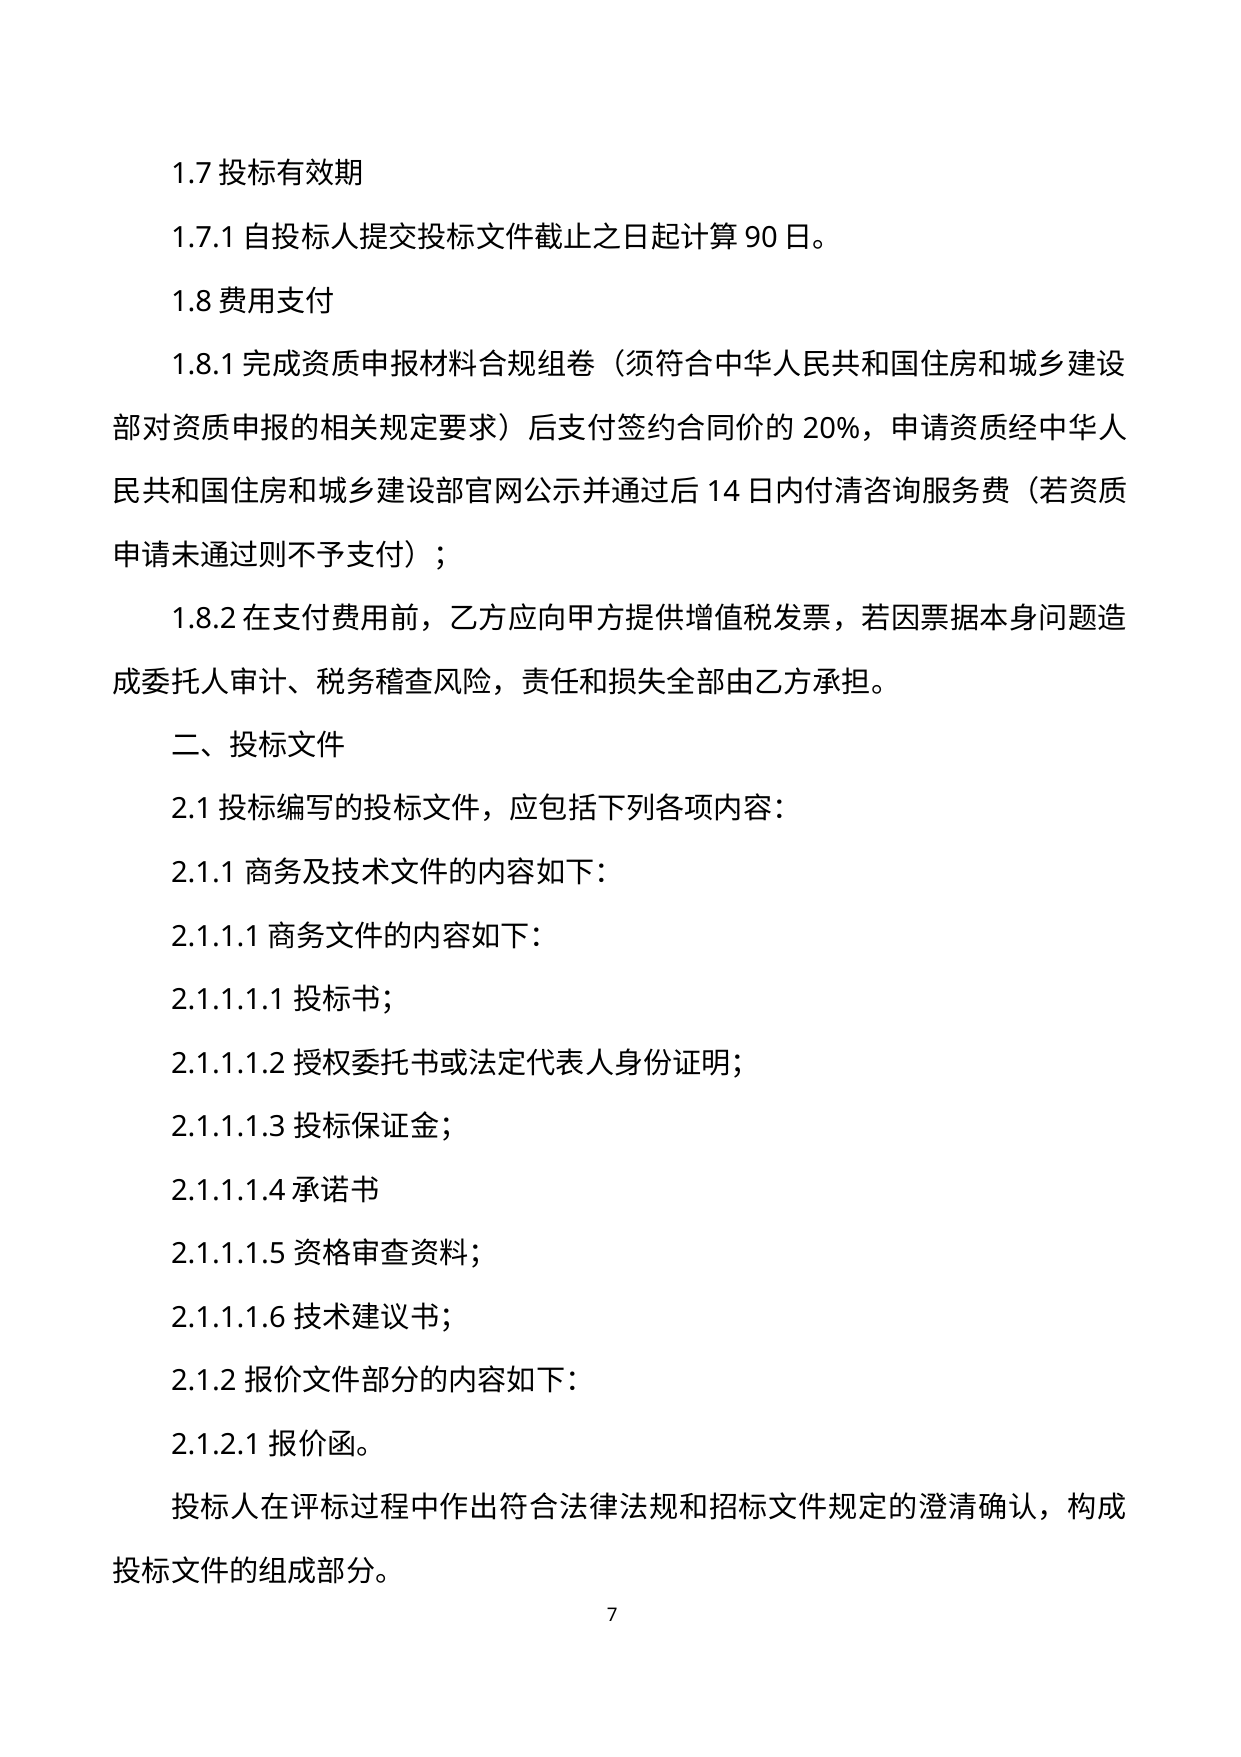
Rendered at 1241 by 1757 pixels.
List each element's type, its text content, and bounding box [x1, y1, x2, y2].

text 2.1.2 报价文件部分的内容如下： [112, 1357, 1128, 1399]
text 2.1.1.1商务文件的内容如下： [112, 912, 1128, 954]
text 1.8.2在支付费用前，乙方应向甲方提供增值税发票，若因票据本身问题造成委托人审计、税务稽查风险，责任和损失全部由乙方承担。 [112, 595, 1128, 701]
text 2.1.1.1.6 技术建议书； [112, 1293, 1128, 1336]
text 2.1.1.1.4承诺书 [112, 1166, 1128, 1209]
text 2.1.1.1.5 资格审查资料； [112, 1230, 1128, 1272]
text 投标人在评标过程中作出符合法律法规和招标文件规定的澄清确认，构成投标文件的组成部分。 [112, 1484, 1128, 1590]
text 2.1.1 商务及技术文件的内容如下： [112, 849, 1128, 891]
text 1.7.1自投标人提交投标文件截止之日起计算90日。 [112, 213, 1128, 256]
text 2.1投标编写的投标文件，应包括下列各项内容： [112, 785, 1128, 827]
text 2.1.2.1 报价函。 [112, 1421, 1128, 1463]
text 2.1.1.1.2 授权委托书或法定代表人身份证明； [112, 1039, 1128, 1082]
text 1.8.1完成资质申报材料合规组卷（须符合中华人民共和国住房和城乡建设部对资质申报的相关规定要求）后支付签约合同价的20%，申请资质经中华人民共和国住房和城乡建设部官网公示并通过后14日内付清咨询服务费（若资质申请未通过则不予支付）； [112, 341, 1128, 573]
text 二、投标文件 [112, 722, 1128, 764]
text 1.8费用支付 [112, 277, 1128, 319]
text 2.1.1.1.1 投标书； [112, 976, 1128, 1018]
text 1.7投标有效期 [112, 150, 1128, 192]
text 2.1.1.1.3 投标保证金； [112, 1103, 1128, 1145]
